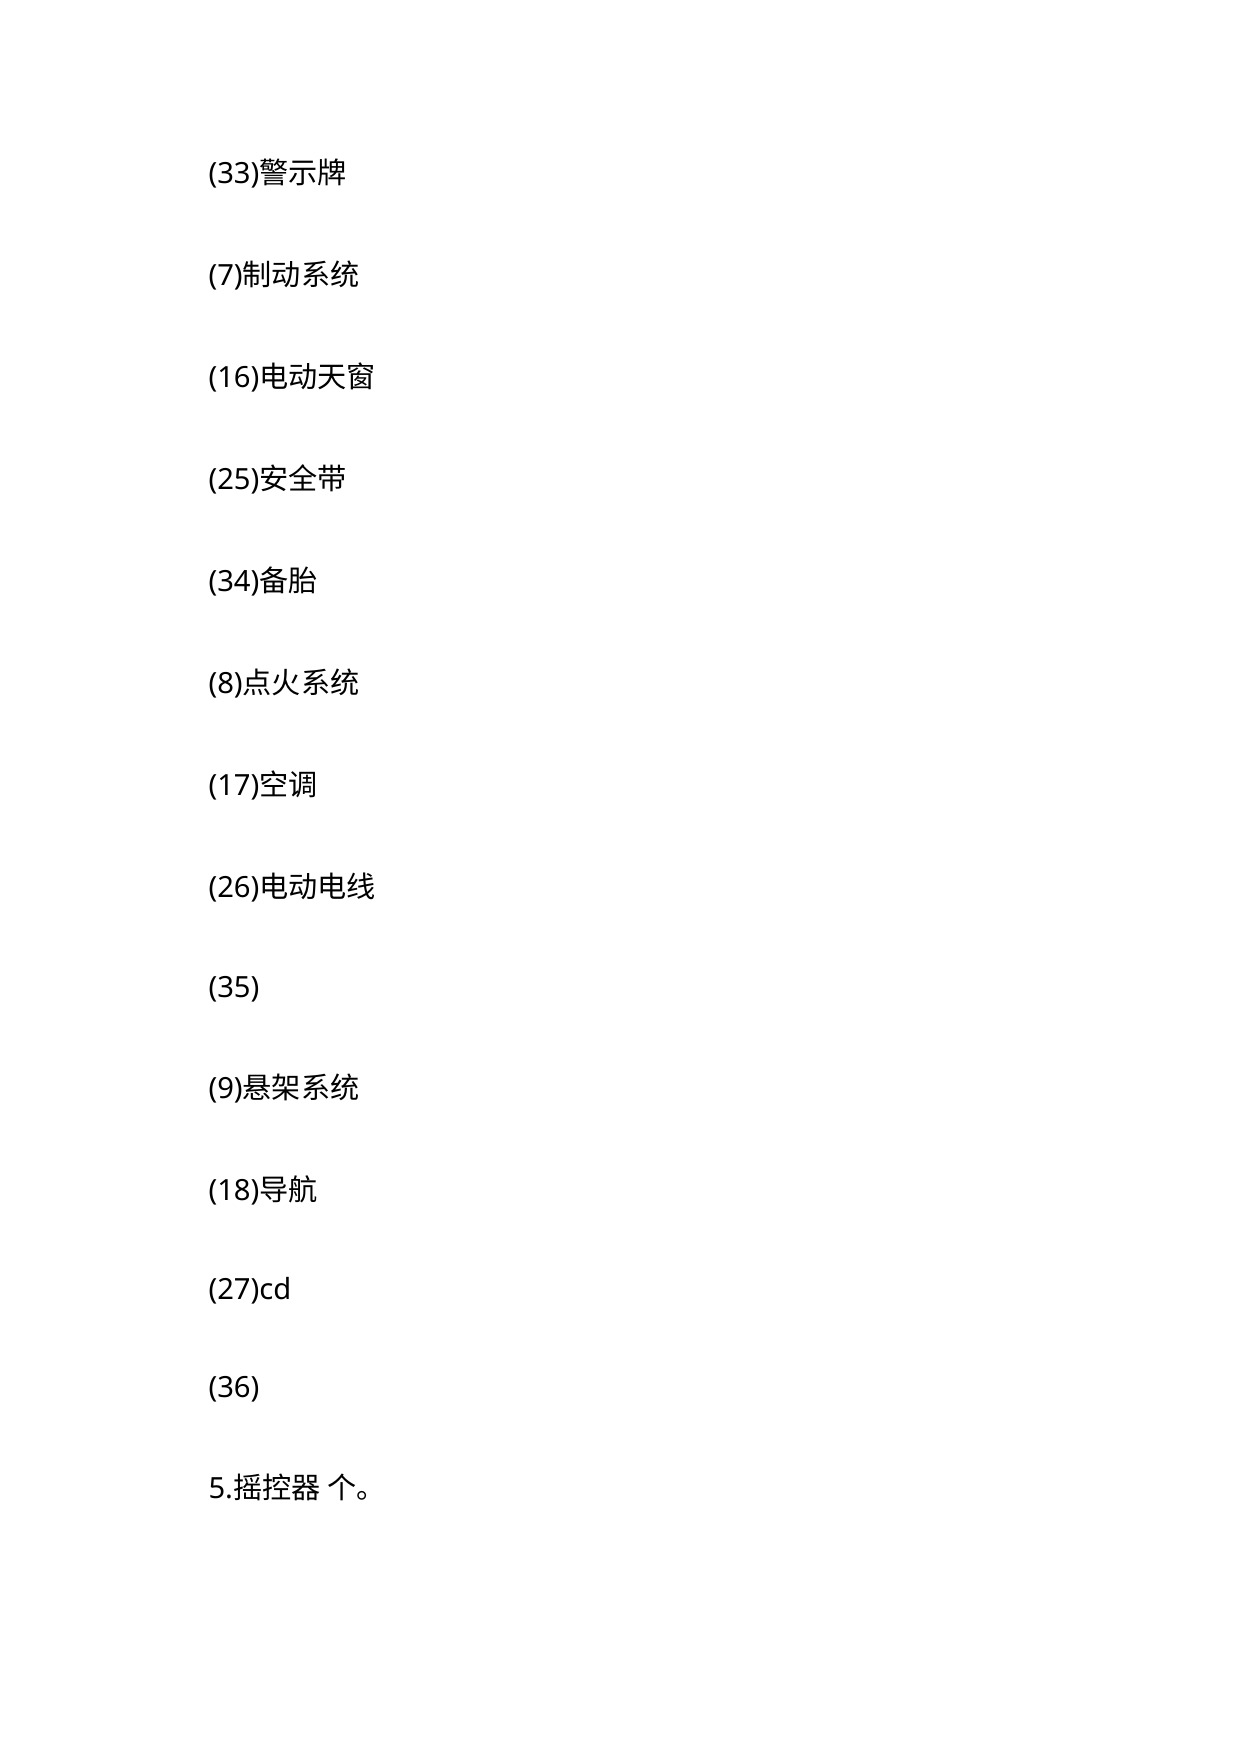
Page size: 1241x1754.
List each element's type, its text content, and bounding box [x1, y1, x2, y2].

text (16)电动天窗 [150, 354, 1090, 396]
text (8)点火系统 [150, 660, 1090, 702]
text 5.摇控器 个。 [150, 1465, 1090, 1507]
text (18)导航 [150, 1166, 1090, 1209]
text (17)空调 [150, 762, 1090, 804]
text (34)备胎 [150, 558, 1090, 600]
text (26)电动电线 [150, 864, 1090, 906]
text (35) [150, 966, 1090, 1006]
text (36) [150, 1367, 1090, 1406]
text (27)cd [150, 1268, 1090, 1308]
text (33)警示牌 [150, 150, 1090, 192]
text (7)制动系统 [150, 252, 1090, 294]
text (25)安全带 [150, 456, 1090, 498]
text (9)悬架系统 [150, 1064, 1090, 1107]
